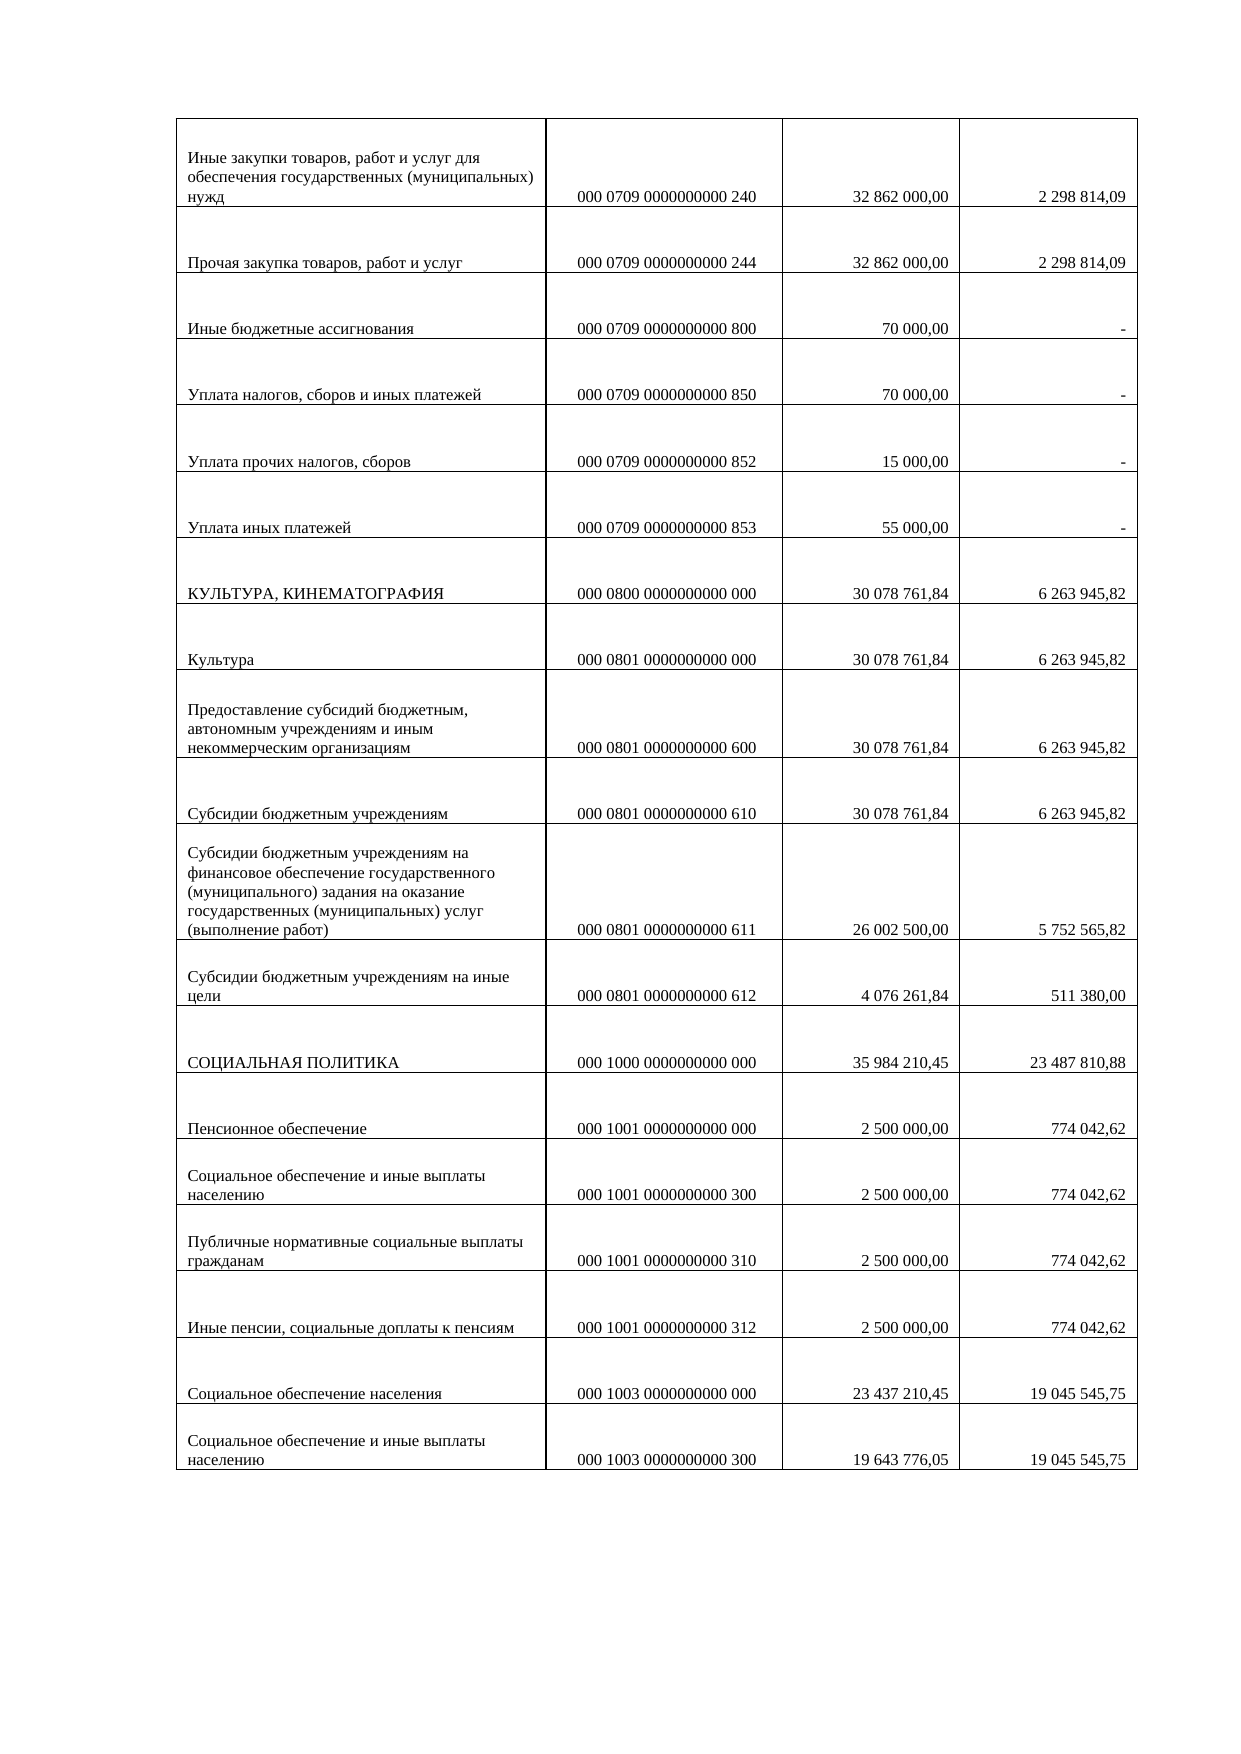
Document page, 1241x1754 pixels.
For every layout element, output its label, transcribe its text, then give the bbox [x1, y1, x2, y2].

table_cell 2 500 000,00 [783, 1073, 959, 1138]
table_cell 000 1001 0000000000 312 [547, 1271, 782, 1337]
table_cell Субсидии бюджетным учреждениям [177, 758, 545, 823]
table_cell 2 500 000,00 [783, 1271, 959, 1337]
table_cell 000 0709 0000000000 853 [547, 472, 782, 537]
table_cell 6 263 945,82 [960, 604, 1137, 669]
table_cell 000 0709 0000000000 244 [547, 207, 782, 272]
table_cell Социальное обеспечение населения [177, 1338, 545, 1403]
table_cell 000 0801 0000000000 600 [547, 670, 782, 757]
table_cell Публичные нормативные социальные выплаты гражданам [177, 1205, 545, 1270]
table_cell 000 1001 0000000000 000 [547, 1073, 782, 1138]
table_cell 70 000,00 [783, 339, 959, 404]
table_cell 30 078 761,84 [783, 670, 959, 757]
table_cell - [960, 405, 1137, 471]
table_cell - [960, 273, 1137, 338]
table_cell 19 045 545,75 [960, 1338, 1137, 1403]
table_cell Культура [177, 604, 545, 669]
table_cell 23 487 810,88 [960, 1006, 1137, 1072]
table_cell 000 0709 0000000000 850 [547, 339, 782, 404]
table_cell 2 500 000,00 [783, 1139, 959, 1204]
table_cell 15 000,00 [783, 405, 959, 471]
table_cell Социальное обеспечение и иные выплаты населению [177, 1139, 545, 1204]
table_cell Иные закупки товаров, работ и услуг для обеспечения государственных (муниципальных) нужд [177, 119, 545, 206]
table_cell 5 752 565,82 [960, 824, 1137, 939]
table_cell Субсидии бюджетным учреждениям на финансовое обеспечение государственного (муниципального) задания на оказание государственных (муниципальных) услуг (выполнение работ) [177, 824, 545, 939]
table_cell Иные пенсии, социальные доплаты к пенсиям [177, 1271, 545, 1337]
table_cell 000 1001 0000000000 310 [547, 1205, 782, 1270]
table_cell Прочая закупка товаров, работ и услуг [177, 207, 545, 272]
table_cell Пенсионное обеспечение [177, 1073, 545, 1138]
table_cell 19 045 545,75 [960, 1404, 1137, 1469]
table_cell 32 862 000,00 [783, 207, 959, 272]
table_cell 2 500 000,00 [783, 1205, 959, 1270]
table_cell 2 298 814,09 [960, 207, 1137, 272]
table_cell 000 0801 0000000000 610 [547, 758, 782, 823]
table_cell 30 078 761,84 [783, 538, 959, 603]
table_cell - [960, 472, 1137, 537]
table_cell 774 042,62 [960, 1271, 1137, 1337]
table_cell 774 042,62 [960, 1205, 1137, 1270]
table_cell 000 1000 0000000000 000 [547, 1006, 782, 1072]
table_cell СОЦИАЛЬНАЯ ПОЛИТИКА [177, 1006, 545, 1072]
table_cell Субсидии бюджетным учреждениям на иные цели [177, 940, 545, 1005]
table_cell 6 263 945,82 [960, 758, 1137, 823]
table_cell 000 1001 0000000000 300 [547, 1139, 782, 1204]
table_cell 000 0801 0000000000 611 [547, 824, 782, 939]
table_cell 000 0709 0000000000 240 [547, 119, 782, 206]
table_cell 19 643 776,05 [783, 1404, 959, 1469]
table_cell 000 1003 0000000000 000 [547, 1338, 782, 1403]
table_cell 30 078 761,84 [783, 758, 959, 823]
table_cell 000 0801 0000000000 612 [547, 940, 782, 1005]
table_cell 23 437 210,45 [783, 1338, 959, 1403]
table_cell Предоставление субсидий бюджетным, автономным учреждениям и иным некоммерческим организациям [177, 670, 545, 757]
table_cell 000 1003 0000000000 300 [547, 1404, 782, 1469]
table_cell Уплата иных платежей [177, 472, 545, 537]
table_cell 511 380,00 [960, 940, 1137, 1005]
table_cell 26 002 500,00 [783, 824, 959, 939]
table_cell 000 0709 0000000000 800 [547, 273, 782, 338]
table_cell 35 984 210,45 [783, 1006, 959, 1072]
table_cell - [960, 339, 1137, 404]
table_cell 30 078 761,84 [783, 604, 959, 669]
table_cell 774 042,62 [960, 1139, 1137, 1204]
table_cell КУЛЬТУРА, КИНЕМАТОГРАФИЯ [177, 538, 545, 603]
table_cell 70 000,00 [783, 273, 959, 338]
table_cell Социальное обеспечение и иные выплаты населению [177, 1404, 545, 1469]
table_cell 774 042,62 [960, 1073, 1137, 1138]
table_cell 55 000,00 [783, 472, 959, 537]
table_cell 6 263 945,82 [960, 538, 1137, 603]
table_cell Иные бюджетные ассигнования [177, 273, 545, 338]
table_cell 000 0801 0000000000 000 [547, 604, 782, 669]
table_cell 000 0709 0000000000 852 [547, 405, 782, 471]
table_cell 000 0800 0000000000 000 [547, 538, 782, 603]
table_cell 2 298 814,09 [960, 119, 1137, 206]
table_cell 32 862 000,00 [783, 119, 959, 206]
table_cell Уплата налогов, сборов и иных платежей [177, 339, 545, 404]
table_cell 4 076 261,84 [783, 940, 959, 1005]
table_cell Уплата прочих налогов, сборов [177, 405, 545, 471]
table_cell 6 263 945,82 [960, 670, 1137, 757]
